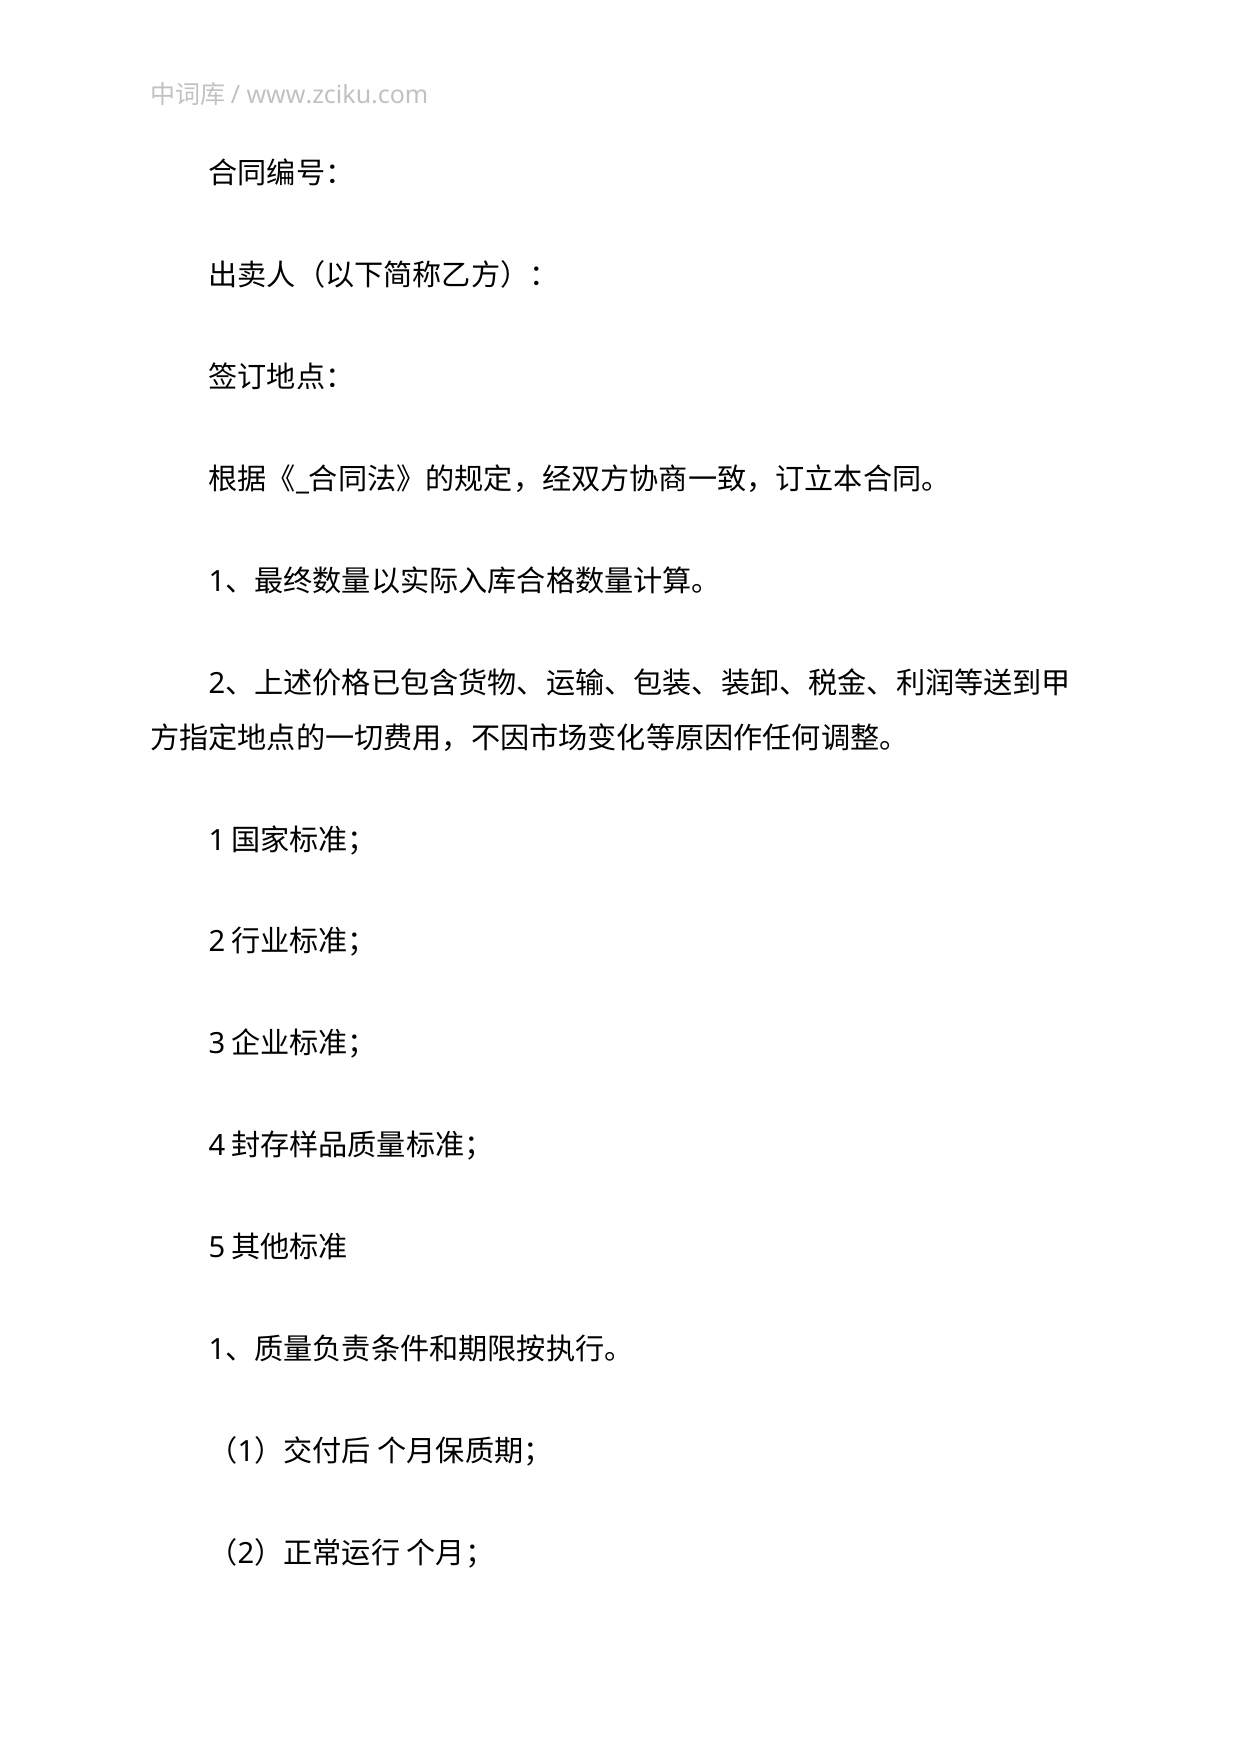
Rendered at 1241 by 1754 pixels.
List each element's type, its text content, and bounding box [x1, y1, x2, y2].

text （2）正常运行 个月； [150, 1530, 1090, 1572]
text 1、质量负责条件和期限按执行。 [150, 1326, 1090, 1368]
text 签订地点： [150, 353, 1090, 396]
text 5其他标准 [150, 1224, 1090, 1266]
text 根据《_合同法》的规定，经双方协商一致，订立本合同。 [150, 455, 1090, 498]
text （1）交付后 个月保质期； [150, 1428, 1090, 1470]
text 1、最终数量以实际入库合格数量计算。 [150, 557, 1090, 600]
text 4封存样品质量标准； [150, 1122, 1090, 1164]
text 2行业标准； [150, 918, 1090, 960]
text 合同编号： [150, 150, 1090, 192]
text 出卖人（以下简称乙方）： [150, 252, 1090, 294]
text 2、上述价格已包含货物、运输、包装、装卸、税金、利润等送到甲方指定地点的一切费用，不因市场变化等原因作任何调整。 [150, 659, 1090, 757]
text 3企业标准； [150, 1020, 1090, 1062]
text 1国家标准； [150, 816, 1090, 858]
